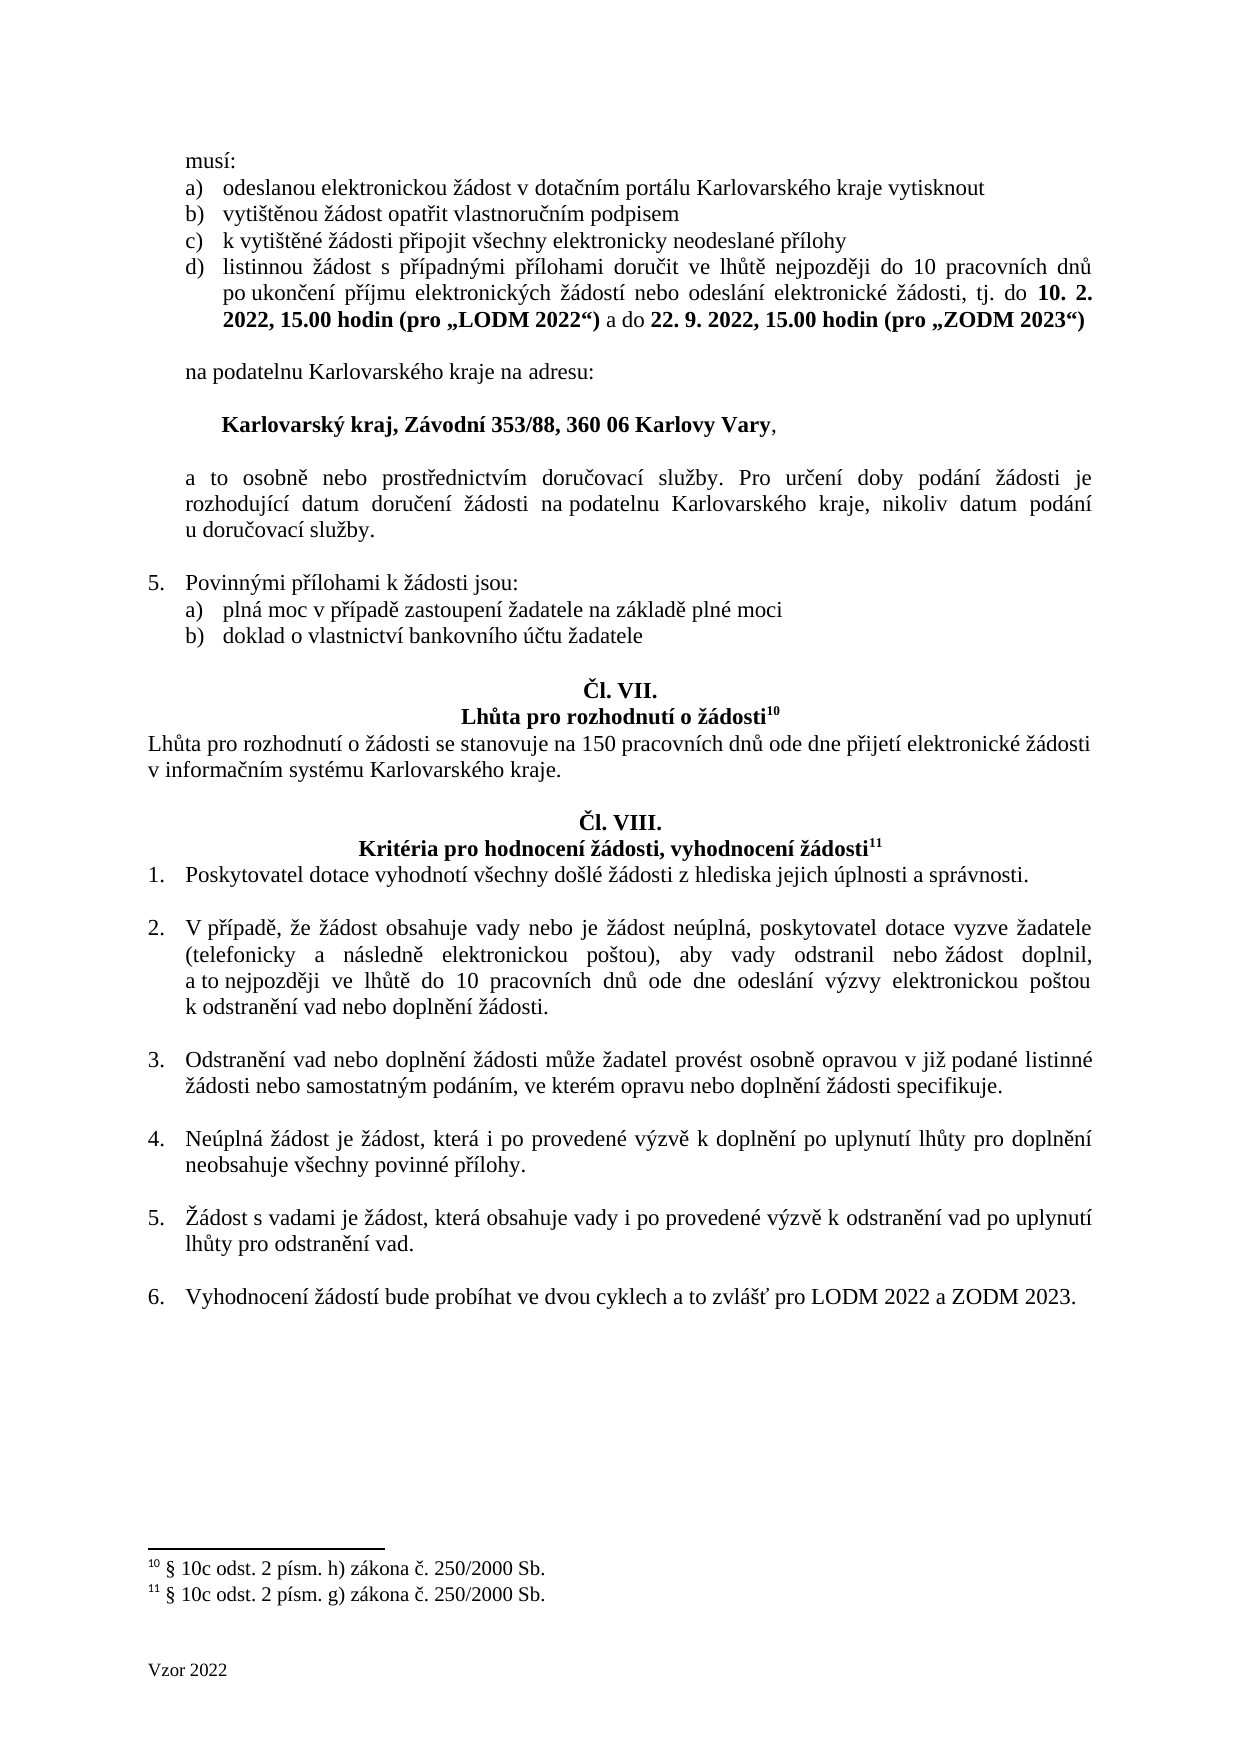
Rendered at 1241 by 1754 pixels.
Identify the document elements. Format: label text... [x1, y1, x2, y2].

text na podatelnu Karlovarského kraje na adresu: [185, 358, 1093, 385]
list musí: [185, 148, 1093, 174]
text a to osobně nebo prostřednictvím doručovací služby. Pro určení doby podání žádosti je rozhodující datum doručení žádosti na podatelnu Karlovarského kraje, nikoliv datum podání u doručovací služby. [185, 464, 1093, 543]
list k vytištěné žádosti připojit všechny elektronicky neodeslané přílohy [185, 227, 1093, 253]
list plná moc v případě zastoupení žadatele na základě plné moci [185, 596, 1093, 622]
list Odstranění vad nebo doplnění žádosti může žadatel provést osobně opravou v již podané listinné žádosti nebo samostatným podáním, ve kterém opravu nebo doplnění žádosti specifikuje. [148, 1046, 1093, 1099]
list odeslanou elektronickou žádost v dotačním portálu Karlovarského kraje vytisknout [185, 174, 1093, 200]
list doklad o vlastnictví bankovního účtu žadatele [185, 622, 1093, 648]
list Vyhodnocení žádostí bude probíhat ve dvou cyklech a to zvlášť pro LODM 2022 a ZODM 2023. [148, 1283, 1093, 1309]
list Žádost s vadami je žádost, která obsahuje vady i po provedené výzvě k odstranění vad po uplynutí lhůty pro odstranění vad. [148, 1204, 1093, 1257]
text Lhůta pro rozhodnutí o žádosti se stanovuje na 150 pracovních dnů ode dne přijetí elektronické žádosti v informačním systému Karlovarského kraje. [148, 730, 1093, 782]
list listinnou žádost s případnými přílohami doručit ve lhůtě nejpozději do 10 pracovních dnů po ukončení příjmu elektronických žádostí nebo odeslání elektronické žádosti, tj. do 10. 2. 2022, 15.00 hodin (pro „LODM 2022“) a do 22. 9. 2022, 15.00 hodin (pro „ZODM 2023“) [185, 253, 1093, 332]
list Poskytovatel dotace vyhodnotí všechny došlé žádosti z hlediska jejich úplnosti a správnosti. [148, 862, 1093, 888]
list Povinnými přílohami k žádosti jsou: [148, 569, 1093, 596]
text Čl. VIII. [148, 809, 1093, 835]
list vytištěnou žádost opatřit vlastnoručním podpisem [185, 200, 1093, 227]
list Neúplná žádost je žádost, která i po provedené výzvě k doplnění po uplynutí lhůty pro doplnění neobsahuje všechny povinné přílohy. [148, 1125, 1093, 1178]
text Čl. VII. [148, 677, 1093, 703]
text Lhůta pro rozhodnutí o žádosti [148, 703, 1093, 730]
text Kritéria pro hodnocení žádosti, vyhodnocení žádosti [148, 835, 1093, 862]
text Karlovarský kraj, Závodní 353/88, 360 06 Karlovy Vary, [221, 411, 1093, 437]
list V případě, že žádost obsahuje vady nebo je žádost neúplná, poskytovatel dotace vyzve žadatele (telefonicky a následně elektronickou poštou), aby vady odstranil nebo žádost doplnil, a to nejpozději ve lhůtě do 10 pracovních dnů ode dne odeslání výzvy elektronickou poštou k odstranění vad nebo doplnění žádosti. [148, 914, 1093, 1020]
